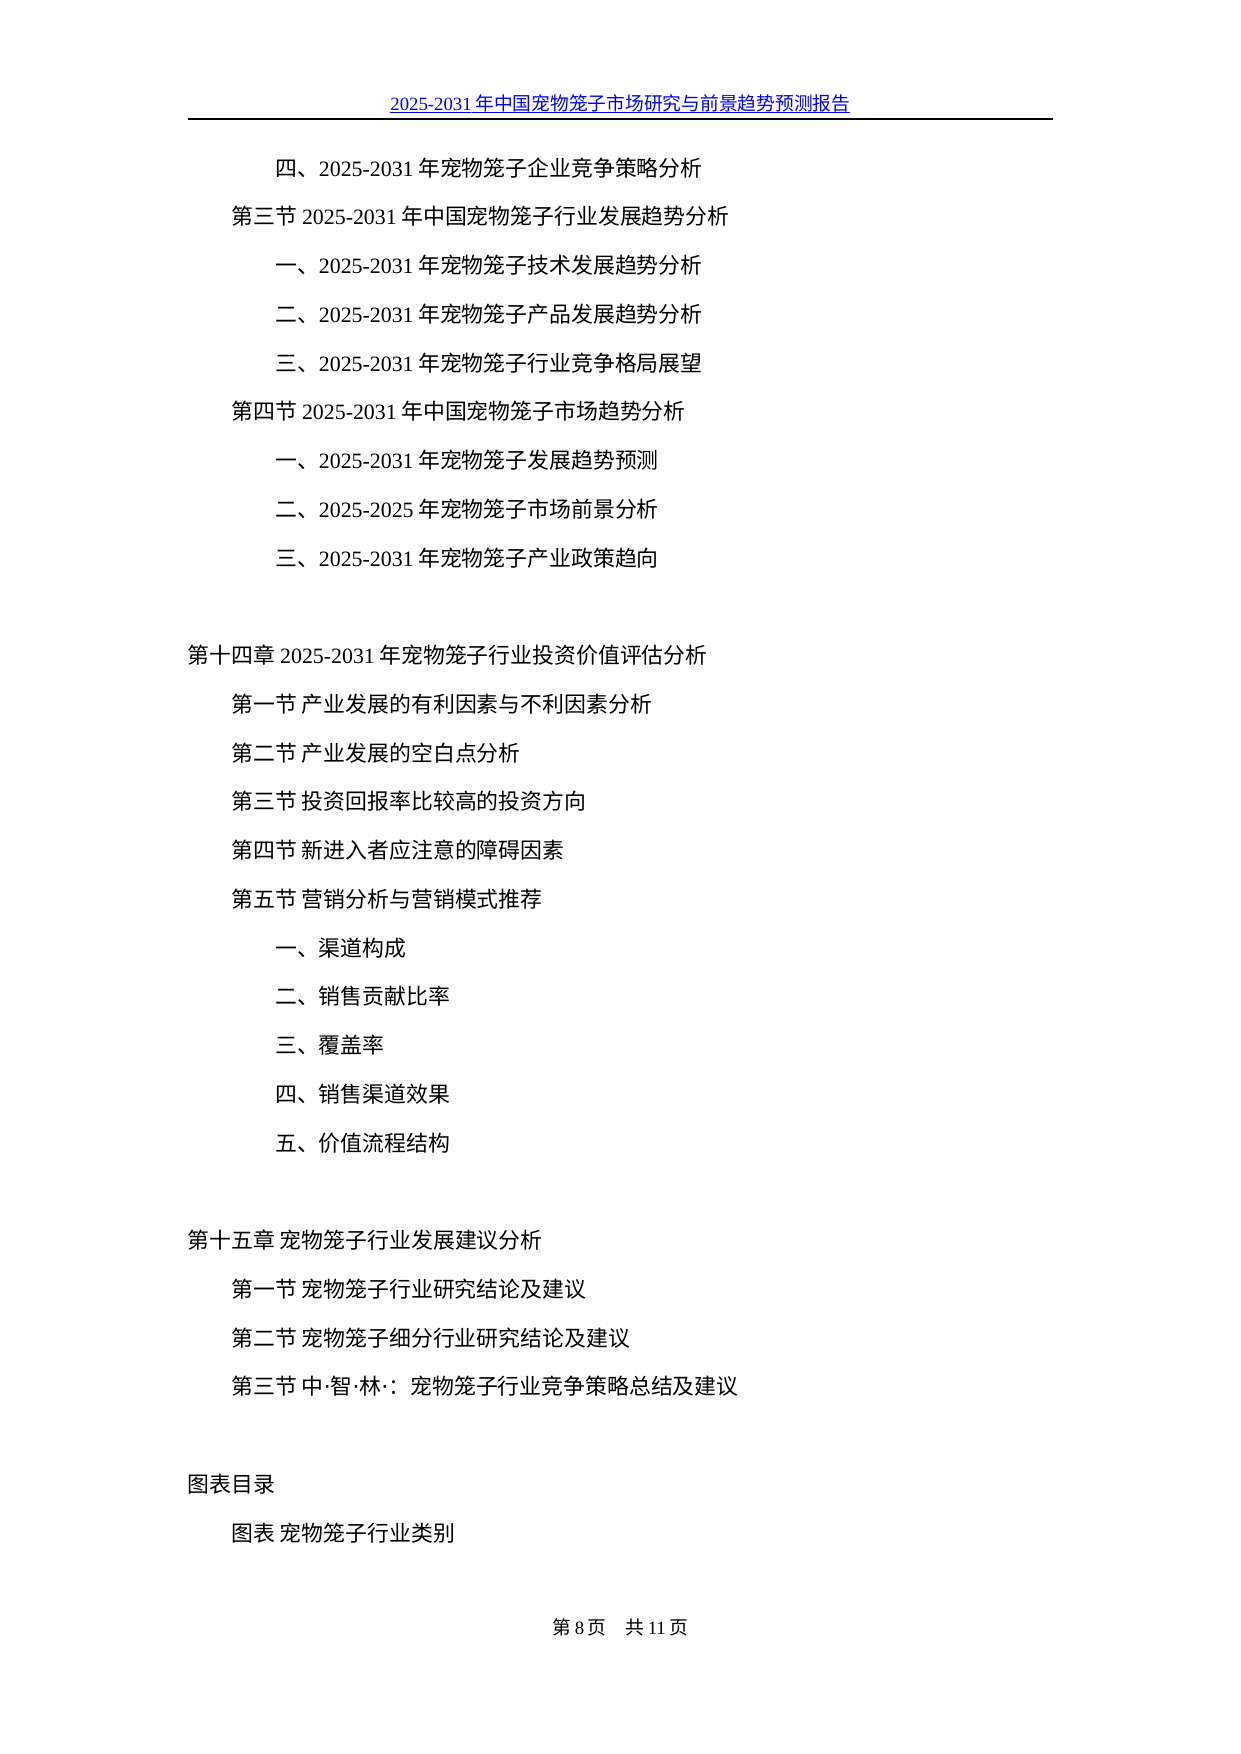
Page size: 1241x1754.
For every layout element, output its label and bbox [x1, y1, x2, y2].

text [187, 150, 1053, 1548]
